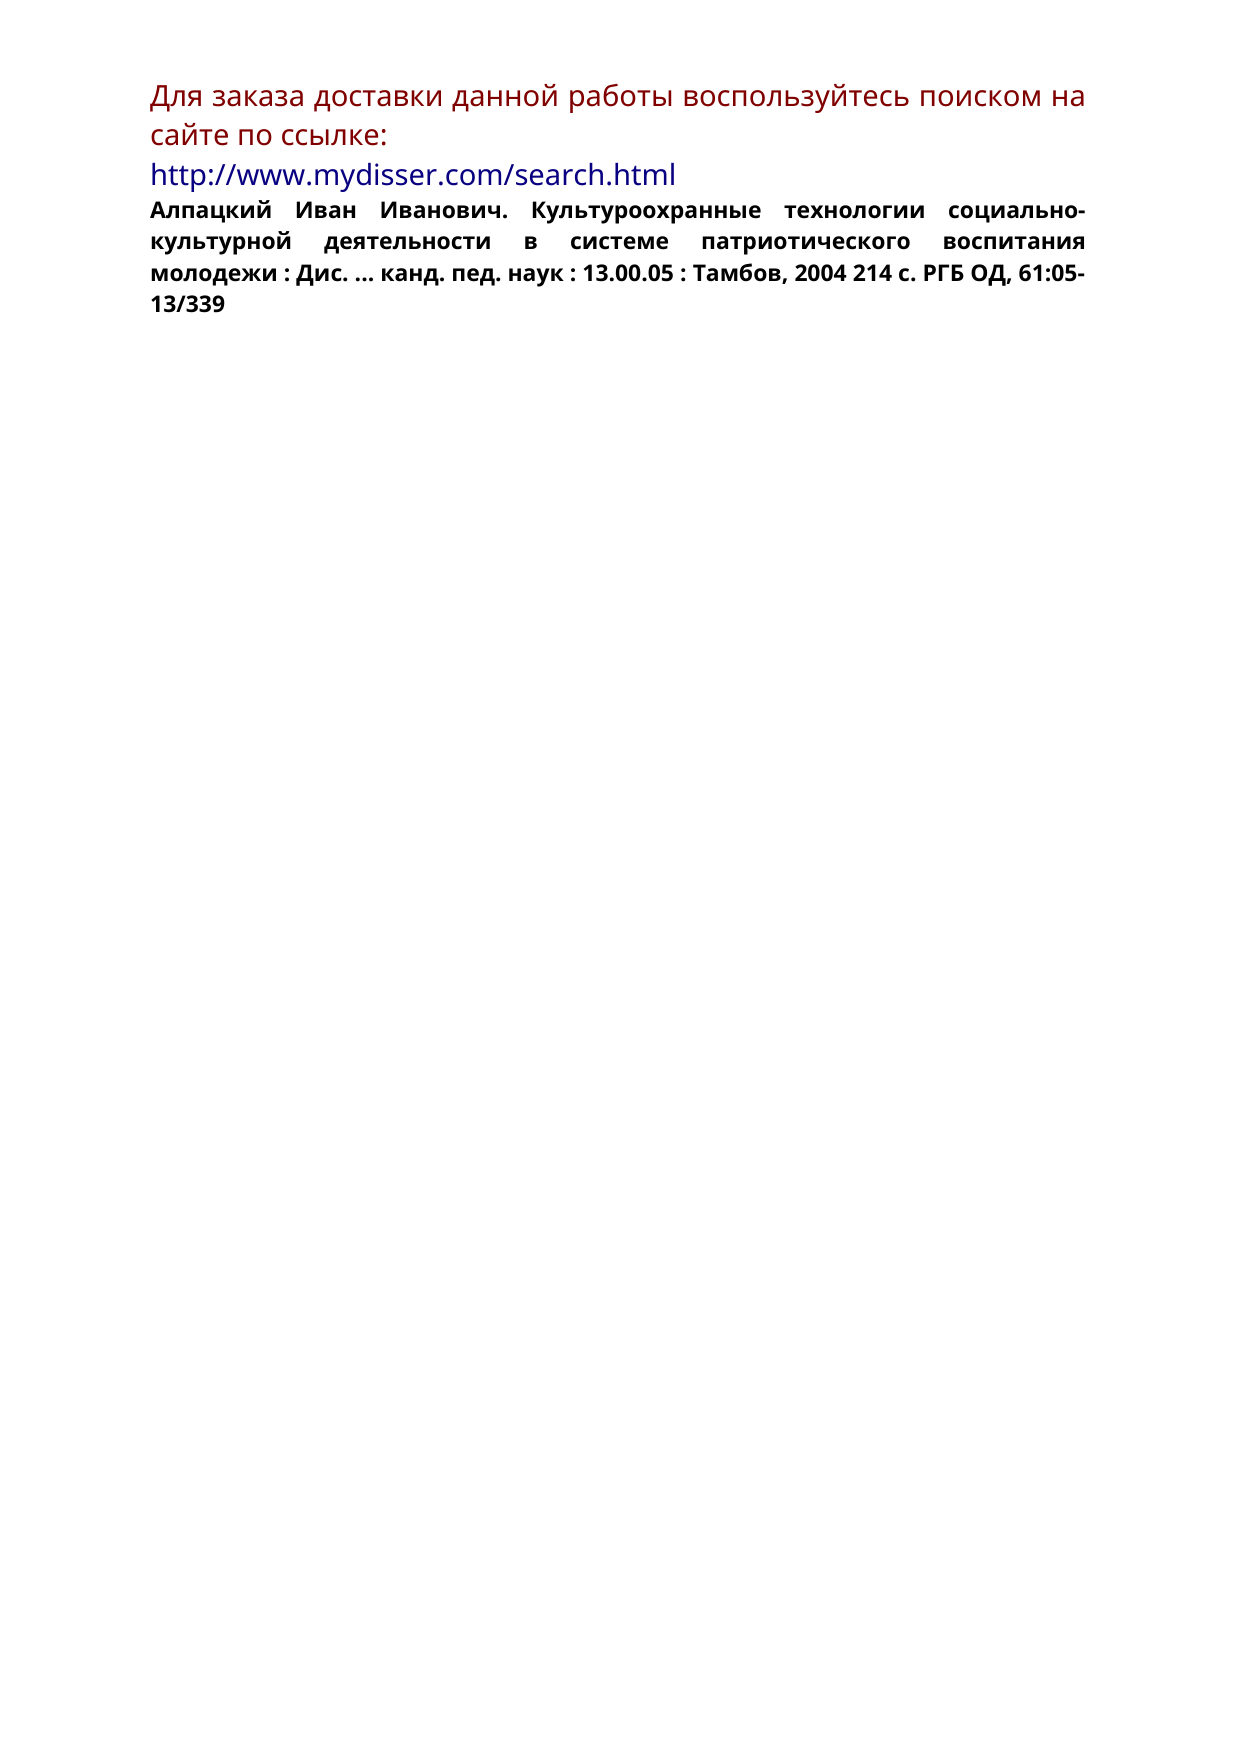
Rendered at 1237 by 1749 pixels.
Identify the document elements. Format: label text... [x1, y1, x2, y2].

text Алпацкий Иван Иванович. Культуроохранные технологии социально-культурной деятельности в системе патриотического воспитания молодежи : Дис. ... канд. пед. наук : 13.00.05 : Тамбов, 2004 214 c. РГБ ОД, 61:05-13/339 [150, 194, 1086, 319]
